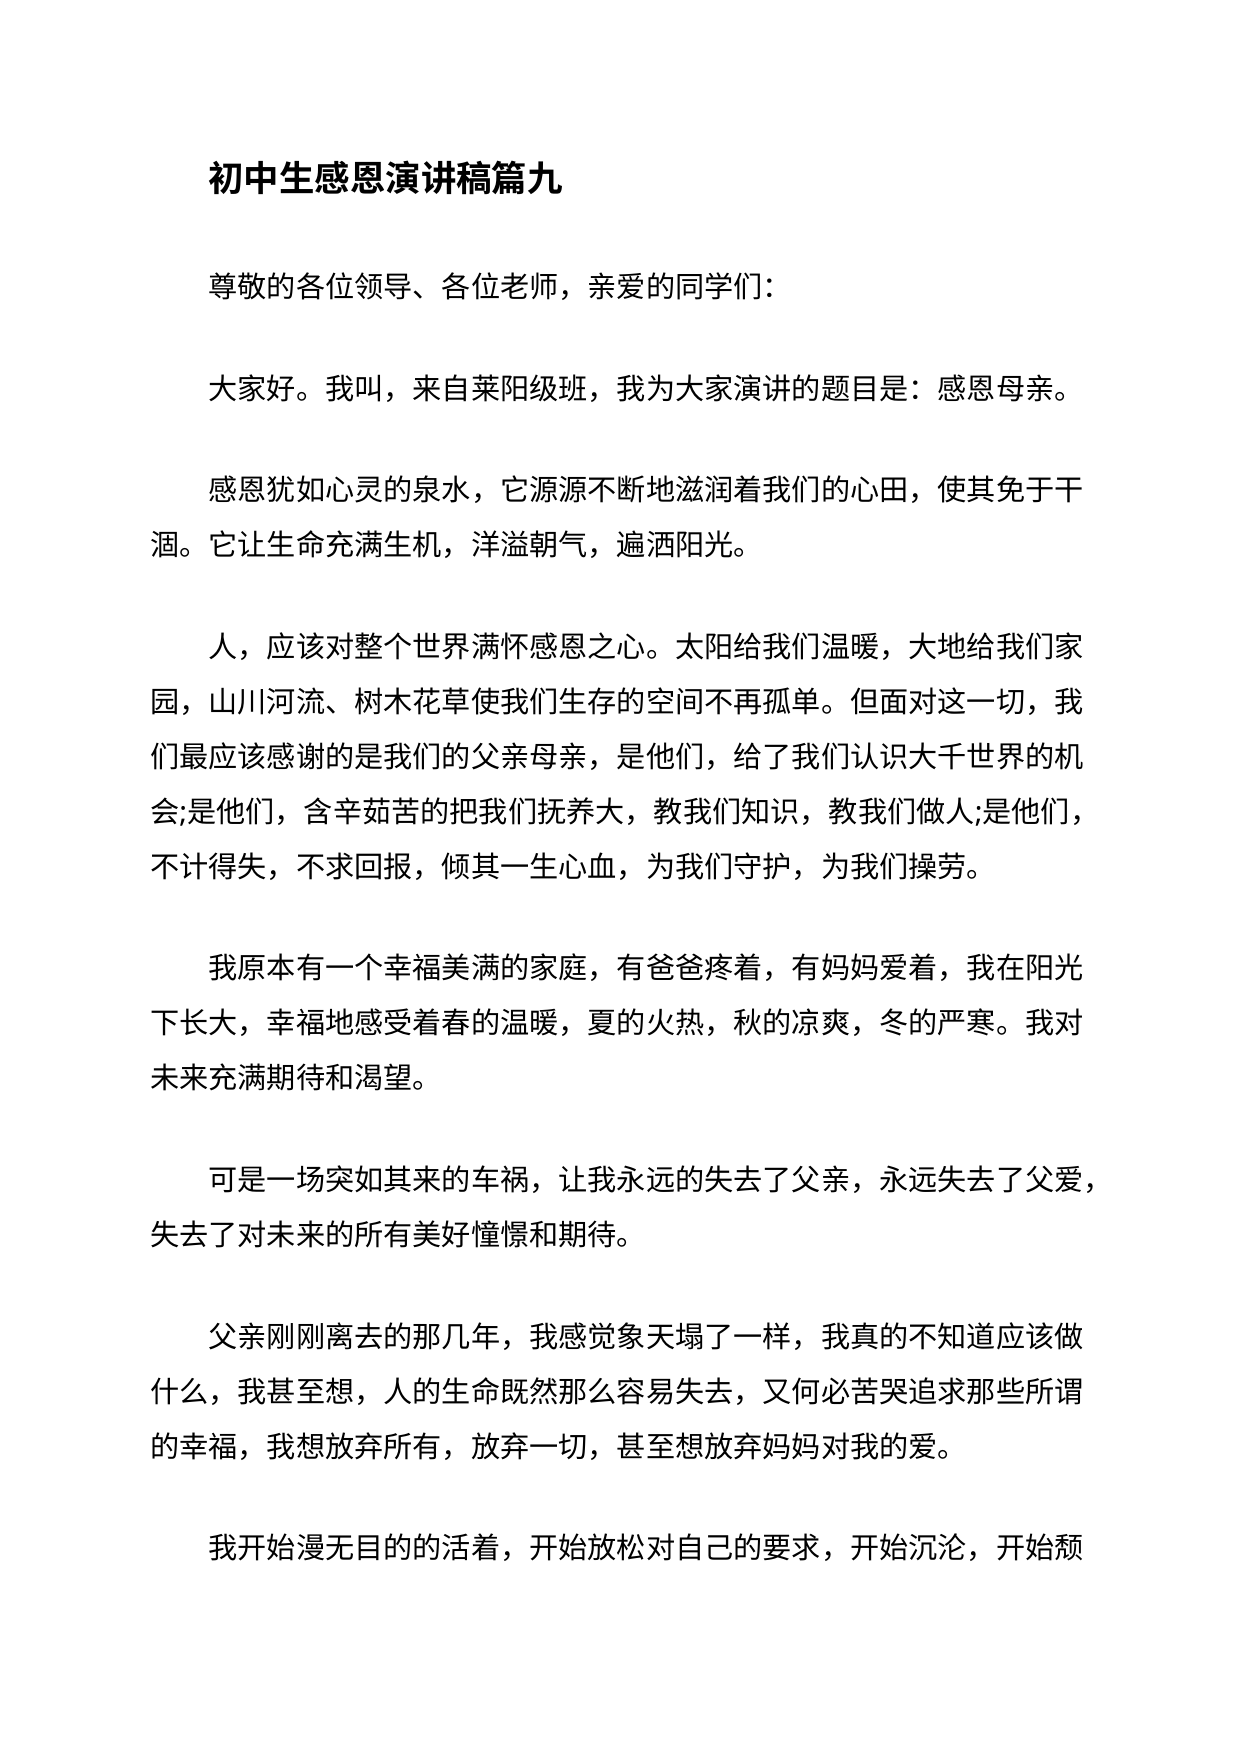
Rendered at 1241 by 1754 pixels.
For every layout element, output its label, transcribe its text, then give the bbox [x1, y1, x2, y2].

text 父亲刚刚离去的那几年，我感觉象天塌了一样，我真的不知道应该做什么，我甚至想，人的生命既然那么容易失去，又何必苦哭追求那些所谓的幸福，我想放弃所有，放弃一切，甚至想放弃妈妈对我的爱。 [150, 1313, 1090, 1465]
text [150, 1525, 1090, 1567]
text 初中生感恩演讲稿篇九 [150, 150, 1090, 201]
text 大家好。我叫，来自莱阳级班，我为大家演讲的题目是：感恩母亲。 [150, 365, 1090, 407]
text 感恩犹如心灵的泉水，它源源不断地滋润着我们的心田，使其免于干涸。它让生命充满生机，洋溢朝气，遍洒阳光。 [150, 467, 1090, 564]
text 尊敬的各位领导、各位老师，亲爱的同学们： [150, 263, 1090, 306]
text 我原本有一个幸福美满的家庭，有爸爸疼着，有妈妈爱着，我在阳光下长大，幸福地感受着春的温暖，夏的火热，秋的凉爽，冬的严寒。我对未来充满期待和渴望。 [150, 945, 1090, 1097]
text 可是一场突如其来的车祸，让我永远的失去了父亲，永远失去了父爱，失去了对未来的所有美好憧憬和期待。 [150, 1157, 1090, 1254]
text 人，应该对整个世界满怀感恩之心。太阳给我们温暖，大地给我们家园，山川河流、树木花草使我们生存的空间不再孤单。但面对这一切，我们最应该感谢的是我们的父亲母亲，是他们，给了我们认识大千世界的机会;是他们，含辛茹苦的把我们抚养大，教我们知识，教我们做人;是他们，不计得失，不求回报，倾其一生心血，为我们守护，为我们操劳。 [150, 624, 1090, 886]
